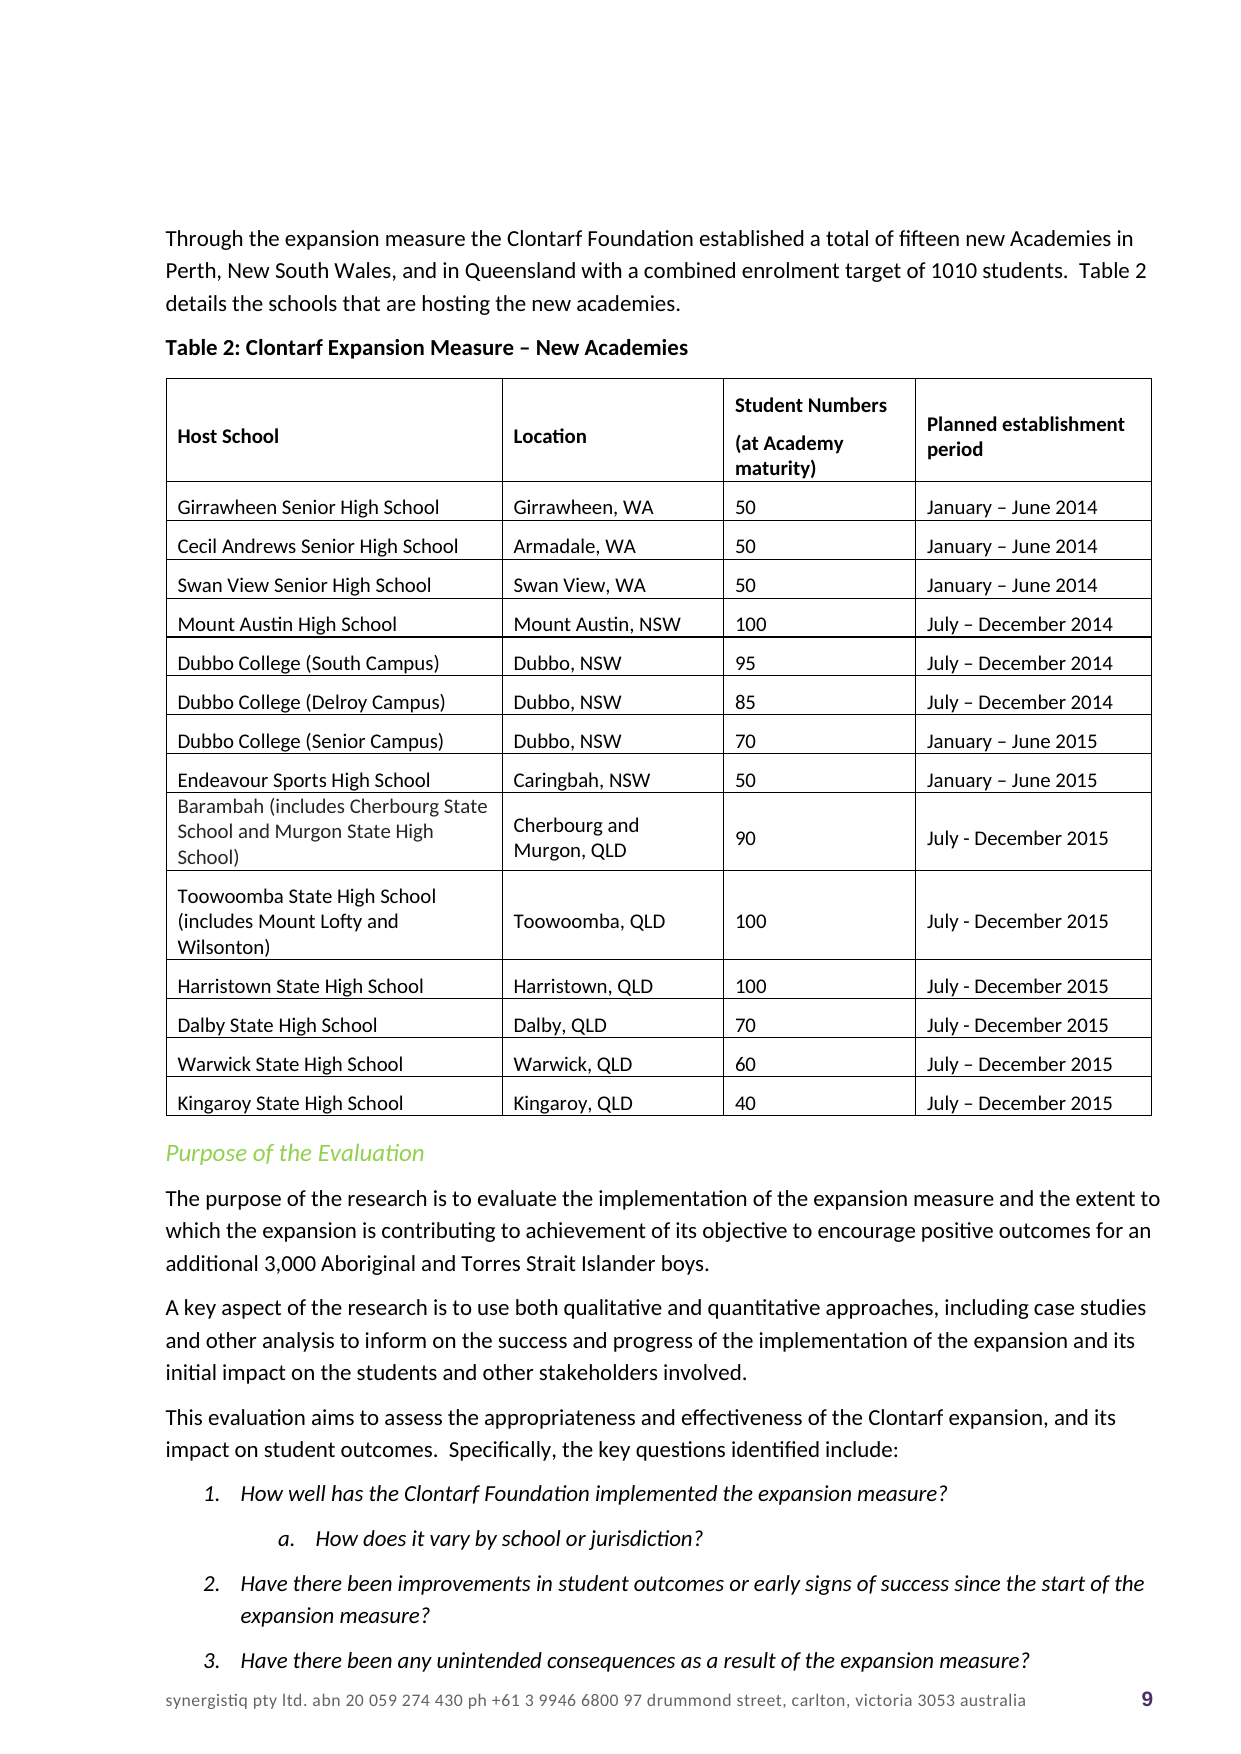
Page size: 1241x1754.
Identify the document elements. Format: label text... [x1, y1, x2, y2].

table_header Planned establishment period [916, 379, 1151, 481]
table_cell Barambah (includes Cherbourg State School and Murgon State High School) [167, 793, 502, 869]
table_cell January – June 2014 [916, 521, 1151, 558]
table_cell 50 [724, 482, 915, 519]
table_cell Endeavour Sports High School [167, 754, 502, 792]
table_cell January – June 2014 [916, 482, 1151, 519]
table_cell Mount Austin High School [167, 599, 502, 636]
table_cell 60 [724, 1038, 915, 1076]
table_header Host School [167, 379, 502, 481]
text This evaluation aims to assess the appropriateness and effectiveness of the Clontarf expansion, and its impact on student outcomes. Specifically, the key questions identified include: [165, 1403, 1166, 1463]
table_cell July - December 2015 [916, 999, 1151, 1037]
table_cell January – June 2015 [916, 715, 1151, 753]
table_cell Harristown, QLD [503, 960, 723, 998]
table_cell 70 [724, 999, 915, 1037]
table_cell July - December 2015 [916, 793, 1151, 869]
table_header Location [503, 379, 723, 481]
table_cell 100 [724, 960, 915, 998]
table_cell Cecil Andrews Senior High School [167, 521, 502, 558]
table_cell Swan View, WA [503, 560, 723, 597]
list How well has the Clontarf Foundation implemented the expansion measure? [203, 1479, 1166, 1507]
table_cell Mount Austin, NSW [503, 599, 723, 636]
table_cell 100 [724, 871, 915, 959]
table_cell Dubbo College (Senior Campus) [167, 715, 502, 753]
table_cell Dalby, QLD [503, 999, 723, 1037]
list Have there been any unintended consequences as a result of the expansion measure? [203, 1646, 1166, 1674]
table_cell July – December 2015 [916, 1038, 1151, 1076]
table_cell 70 [724, 715, 915, 753]
table_cell Dubbo, NSW [503, 715, 723, 753]
table_cell January – June 2015 [916, 754, 1151, 792]
text The purpose of the research is to evaluate the implementation of the expansion measure and the extent to which the expansion is contributing to achievement of its objective to encourage positive outcomes for an additional 3,000 Aboriginal and Torres Strait Islander boys. [165, 1184, 1166, 1277]
table_cell Toowoomba, QLD [503, 871, 723, 959]
table_cell Girrawheen, WA [503, 482, 723, 519]
table_cell July – December 2014 [916, 638, 1151, 675]
table_cell Dubbo College (Delroy Campus) [167, 676, 502, 714]
table_cell 50 [724, 560, 915, 597]
text Through the expansion measure the Clontarf Foundation established a total of fifteen new Academies in Perth, New South Wales, and in Queensland with a combined enrolment target of 1010 students. Table 2 details the schools that are hosting the new academies. [165, 224, 1166, 317]
subtitle Purpose of the Evaluation [165, 1137, 1166, 1167]
table_cell Dalby State High School [167, 999, 502, 1037]
table_cell July – December 2015 [916, 1077, 1151, 1115]
table_cell Kingaroy State High School [167, 1077, 502, 1115]
table_cell July – December 2014 [916, 676, 1151, 714]
table_cell Caringbah, NSW [503, 754, 723, 792]
table_cell Toowoomba State High School (includes Mount Lofty and Wilsonton) [167, 871, 502, 959]
list How does it vary by school or jurisdiction? [278, 1524, 1166, 1552]
table_cell Harristown State High School [167, 960, 502, 998]
table_cell 100 [724, 599, 915, 636]
table_cell 90 [724, 793, 915, 869]
table_cell Warwick State High School [167, 1038, 502, 1076]
table_cell 95 [724, 638, 915, 675]
table_cell Warwick, QLD [503, 1038, 723, 1076]
table_cell July - December 2015 [916, 960, 1151, 998]
table_cell July – December 2014 [916, 599, 1151, 636]
table_cell Cherbourg and Murgon, QLD [503, 793, 723, 869]
table_cell July - December 2015 [916, 871, 1151, 959]
table_cell Armadale, WA [503, 521, 723, 558]
text Table 2: Clontarf Expansion Measure – New Academies [165, 333, 1166, 362]
list Have there been improvements in student outcomes or early signs of success since the start of the expansion measure? [203, 1569, 1166, 1629]
table_cell January – June 2014 [916, 560, 1151, 597]
table_cell 50 [724, 521, 915, 558]
table_cell Dubbo, NSW [503, 676, 723, 714]
text A key aspect of the research is to use both qualitative and quantitative approaches, including case studies and other analysis to inform on the success and progress of the implementation of the expansion and its initial impact on the students and other stakeholders involved. [165, 1293, 1166, 1386]
table_cell Swan View Senior High School [167, 560, 502, 597]
table_header Student Numbers (at Academy maturity) [724, 379, 915, 481]
table_cell Dubbo College (South Campus) [167, 638, 502, 675]
table_cell Kingaroy, QLD [503, 1077, 723, 1115]
table_cell Dubbo, NSW [503, 638, 723, 675]
table_cell 40 [724, 1077, 915, 1115]
table_cell 85 [724, 676, 915, 714]
table_cell 50 [724, 754, 915, 792]
table_cell Girrawheen Senior High School [167, 482, 502, 519]
